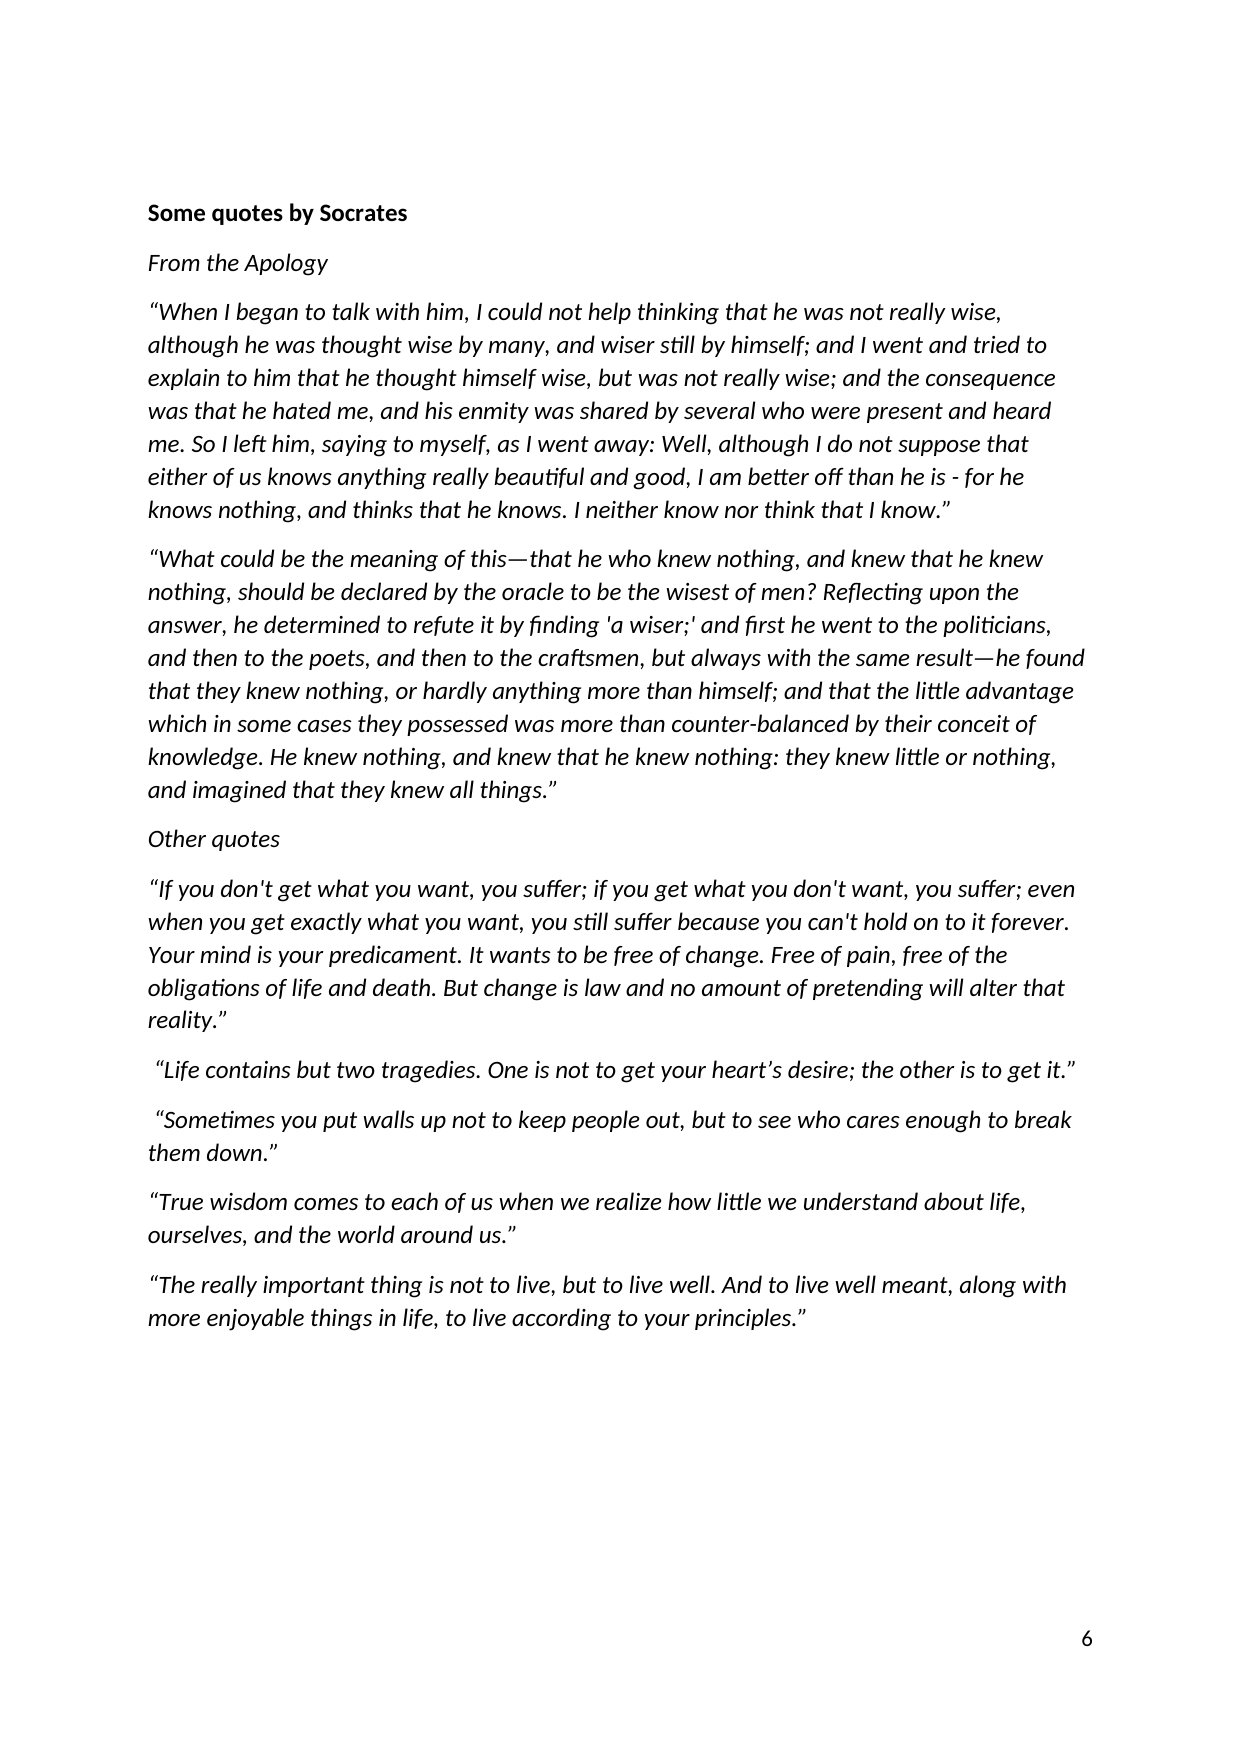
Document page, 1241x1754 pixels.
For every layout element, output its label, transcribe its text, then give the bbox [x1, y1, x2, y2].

text “Life contains but two tragedies. One is not to get your heart’s desire; the other is to get it.” [148, 1054, 1093, 1085]
text Other quotes [148, 823, 1093, 854]
text “When I began to talk with him, I could not help thinking that he was not really wise, although he was thought wise by many, and wiser still by himself; and I went and tried to explain to him that he thought himself wise, but was not really wise; and the consequence was that he hated me, and his enmity was shared by several who were present and heard me. So I left him, saying to myself, as I went away: Well, although I do not suppose that either of us knows anything really beautiful and good, I am better off than he is - for he knows nothing, and thinks that he knows. I neither know nor think that I know.” [148, 296, 1093, 524]
text “If you don't get what you want, you suffer; if you get what you don't want, you suffer; even when you get exactly what you want, you still suffer because you can't hold on to it forever. Your mind is your predicament. It wants to be free of change. Free of pain, free of the obligations of life and death. But change is law and no amount of pretending will alter that reality.” [148, 873, 1093, 1035]
text Some quotes by Socrates [148, 197, 1093, 228]
text From the Apology [148, 247, 1093, 277]
text “The really important thing is not to live, but to live well. And to live well meant, along with more enjoyable things in life, to live according to your principles.” [148, 1269, 1093, 1332]
text “True wisdom comes to each of us when we realize how little we understand about life, ourselves, and the world around us.” [148, 1186, 1093, 1250]
text “What could be the meaning of this—that he who knew nothing, and knew that he knew nothing, should be declared by the oracle to be the wisest of men? Reflecting upon the answer, he determined to refute it by finding 'a wiser;' and first he went to the politicians, and then to the poets, and then to the craftsmen, but always with the same result—he found that they knew nothing, or hardly anything more than himself; and that the little advantage which in some cases they possessed was more than counter-balanced by their conceit of knowledge. He knew nothing, and knew that he knew nothing: they knew little or nothing, and imagined that they knew all things.” [148, 543, 1093, 804]
text “Sometimes you put walls up not to keep people out, but to see who cares enough to break them down.” [148, 1104, 1093, 1167]
